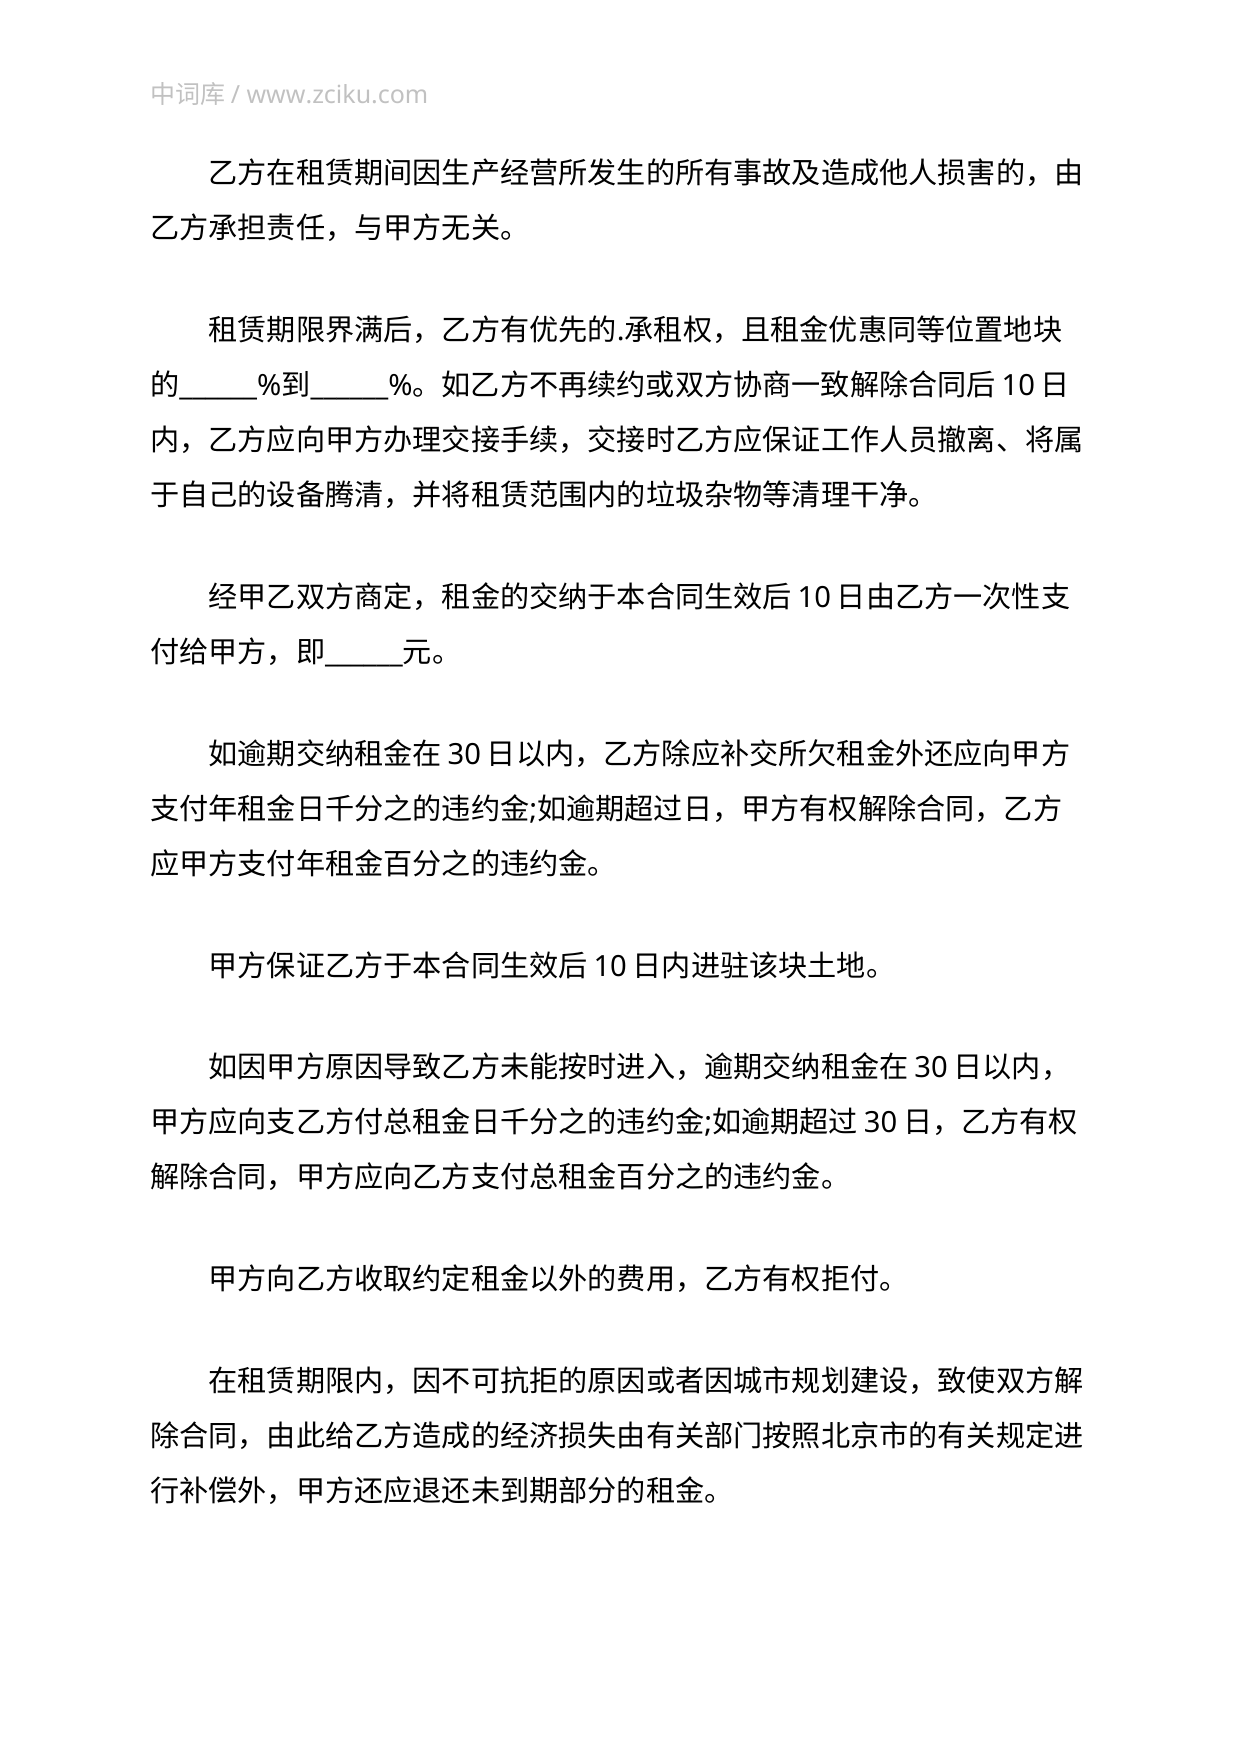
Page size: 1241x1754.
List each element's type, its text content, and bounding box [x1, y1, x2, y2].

text 甲方向乙方收取约定租金以外的费用，乙方有权拒付。 [150, 1256, 1090, 1298]
text 甲方保证乙方于本合同生效后10日内进驻该块土地。 [150, 942, 1090, 984]
text 如逾期交纳租金在30日以内，乙方除应补交所欠租金外还应向甲方支付年租金日千分之的违约金;如逾期超过日，甲方有权解除合同，乙方应甲方支付年租金百分之的违约金。 [150, 730, 1090, 883]
text 乙方在租赁期间因生产经营所发生的所有事故及造成他人损害的，由乙方承担责任，与甲方无关。 [150, 150, 1090, 247]
text 如因甲方原因导致乙方未能按时进入，逾期交纳租金在30日以内，甲方应向支乙方付总租金日千分之的违约金;如逾期超过30日，乙方有权解除合同，甲方应向乙方支付总租金百分之的违约金。 [150, 1044, 1090, 1196]
text 在租赁期限内，因不可抗拒的原因或者因城市规划建设，致使双方解除合同，由此给乙方造成的经济损失由有关部门按照北京市的有关规定进行补偿外，甲方还应退还未到期部分的租金。 [150, 1358, 1090, 1510]
text 经甲乙双方商定，租金的交纳于本合同生效后10日由乙方一次性支付给甲方，即______元。 [150, 573, 1090, 671]
text 租赁期限界满后，乙方有优先的.承租权，且租金优惠同等位置地块的______%到______%。如乙方不再续约或双方协商一致解除合同后10日内，乙方应向甲方办理交接手续，交接时乙方应保证工作人员撤离、将属于自己的设备腾清，并将租赁范围内的垃圾杂物等清理干净。 [150, 307, 1090, 514]
